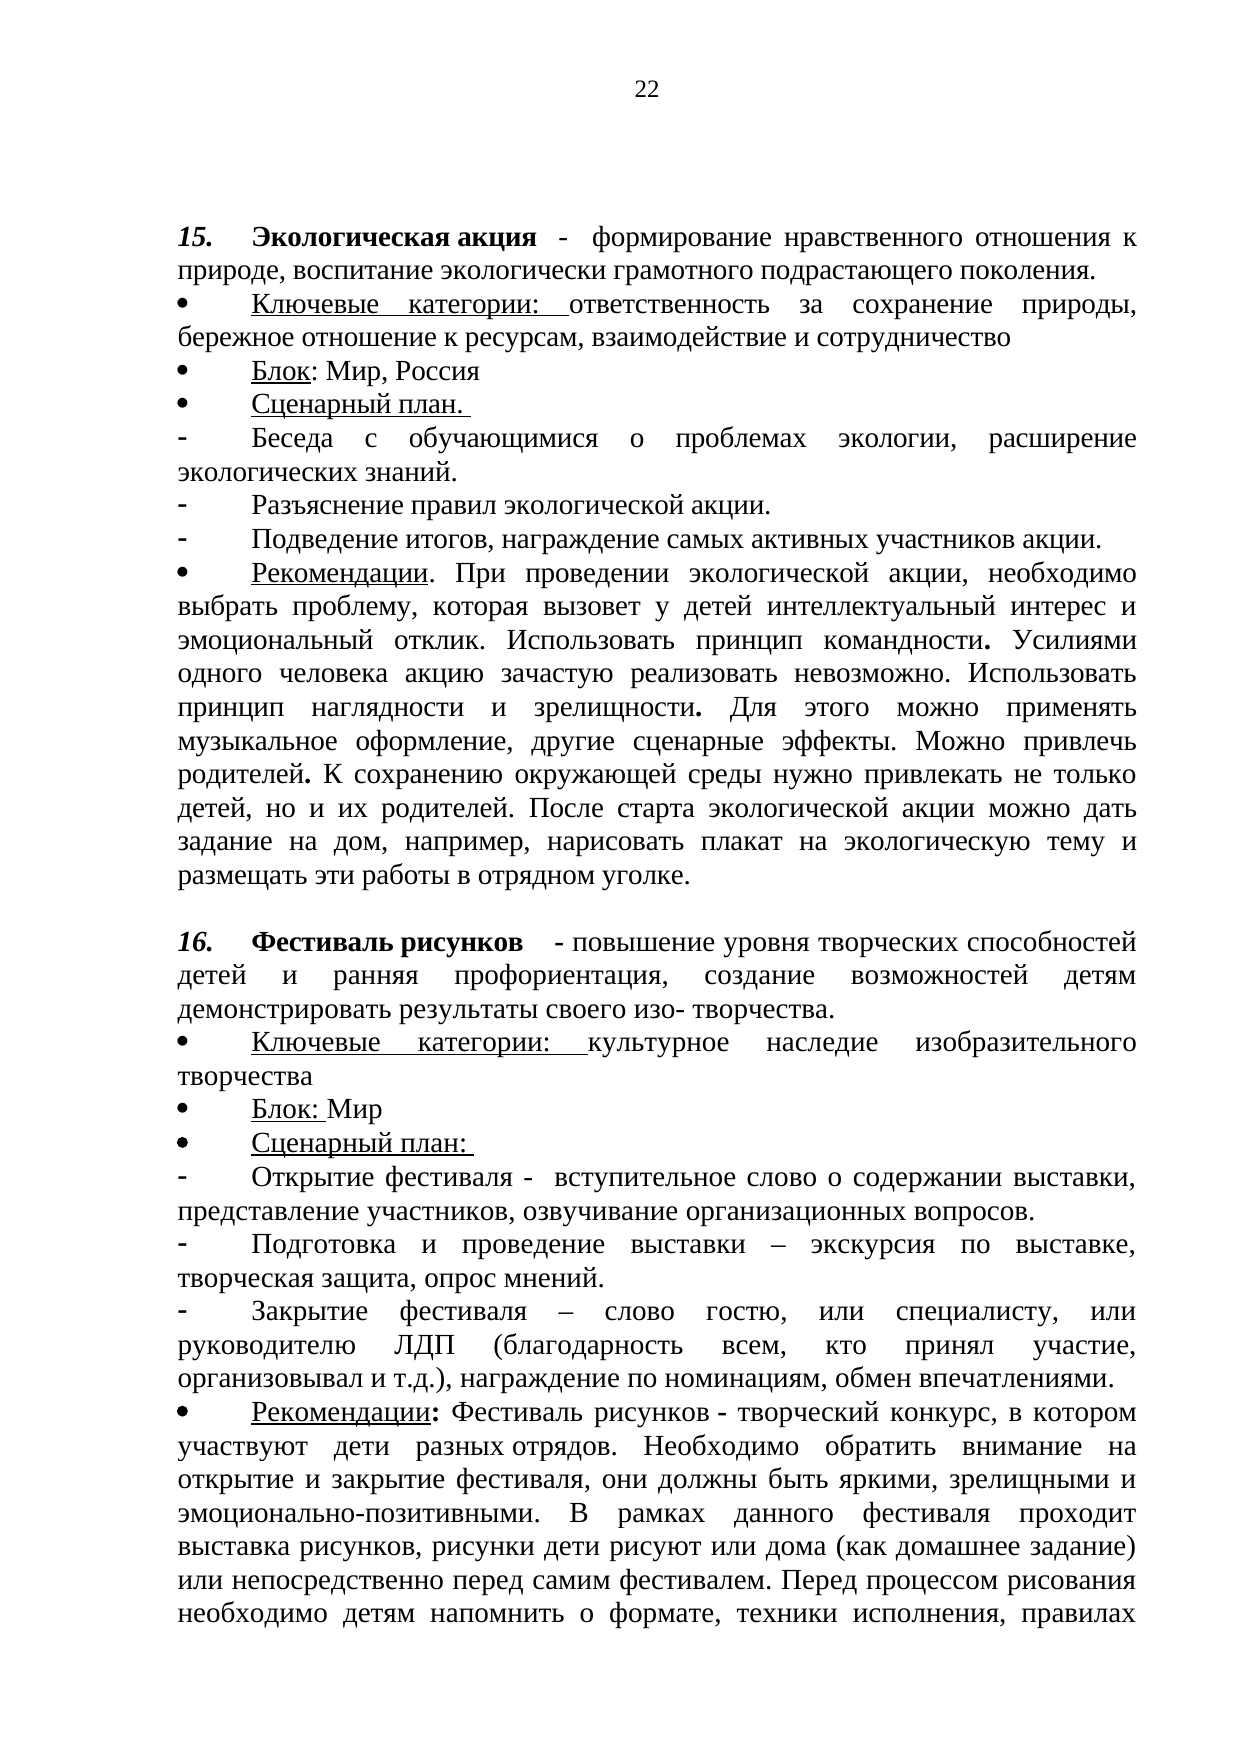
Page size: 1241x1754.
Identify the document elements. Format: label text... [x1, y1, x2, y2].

list Ключевые категории: ответственность за сохранение природы, бережное отношение к ресурсам, взаимодействие и сотрудничество [177, 286, 1137, 353]
list Разъяснение правил экологической акции. [177, 487, 1137, 521]
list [177, 1595, 1137, 1629]
list Рекомендации. При проведении экологической акции, необходимо выбрать проблему, которая вызовет у детей интеллектуальный интерес и эмоциональный отклик. Использовать принцип командности. Усилиями одного человека акцию зачастую реализовать невозможно. Использовать принцип наглядности и зрелищности. Для этого можно применять музыкальное оформление, другие сценарные эффекты. Можно привлечь родителей. К сохранению окружающей среды нужно привлекать не только детей, но и их родителей. После старта экологической акции можно дать задание на дом, например, нарисовать плакат на экологическую тему и размещать эти работы в отрядном уголке. [177, 555, 1137, 890]
list Сценарный план. [177, 387, 1137, 420]
list Беседа с обучающимися о проблемах экологии, расширение экологических знаний. [177, 420, 1137, 487]
list Блок: Мир, Россия [177, 353, 1137, 387]
list Экологическая акция - формирование нравственного отношения к природе, воспитание экологически грамотного подрастающего поколения. [177, 219, 1137, 286]
list Закрытие фестиваля – слово гостю, или специалисту, или руководителю ЛДП (благодарность всем, кто принял участие, организовывал и т.д.), награждение по номинациям, обмен впечатлениями. [177, 1293, 1137, 1394]
list Фестиваль рисунков - повышение уровня творческих способностей детей и ранняя профориентация, создание возможностей детям демонстрировать результаты своего изо- творчества. [177, 924, 1137, 1024]
list Подготовка и проведение выставки – экскурсия по выставке, творческая защита, опрос мнений. [177, 1226, 1137, 1293]
list Ключевые категории: культурное наследие изобразительного творчества [177, 1024, 1137, 1092]
list Блок: Мир [177, 1092, 1137, 1125]
list Открытие фестиваля - вступительное слово о содержании выставки, представление участников, озвучивание организационных вопросов. [177, 1159, 1137, 1226]
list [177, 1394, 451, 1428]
list Сценарный план: [177, 1125, 1137, 1159]
list Подведение итогов, награждение самых активных участников акции. [177, 521, 1137, 555]
